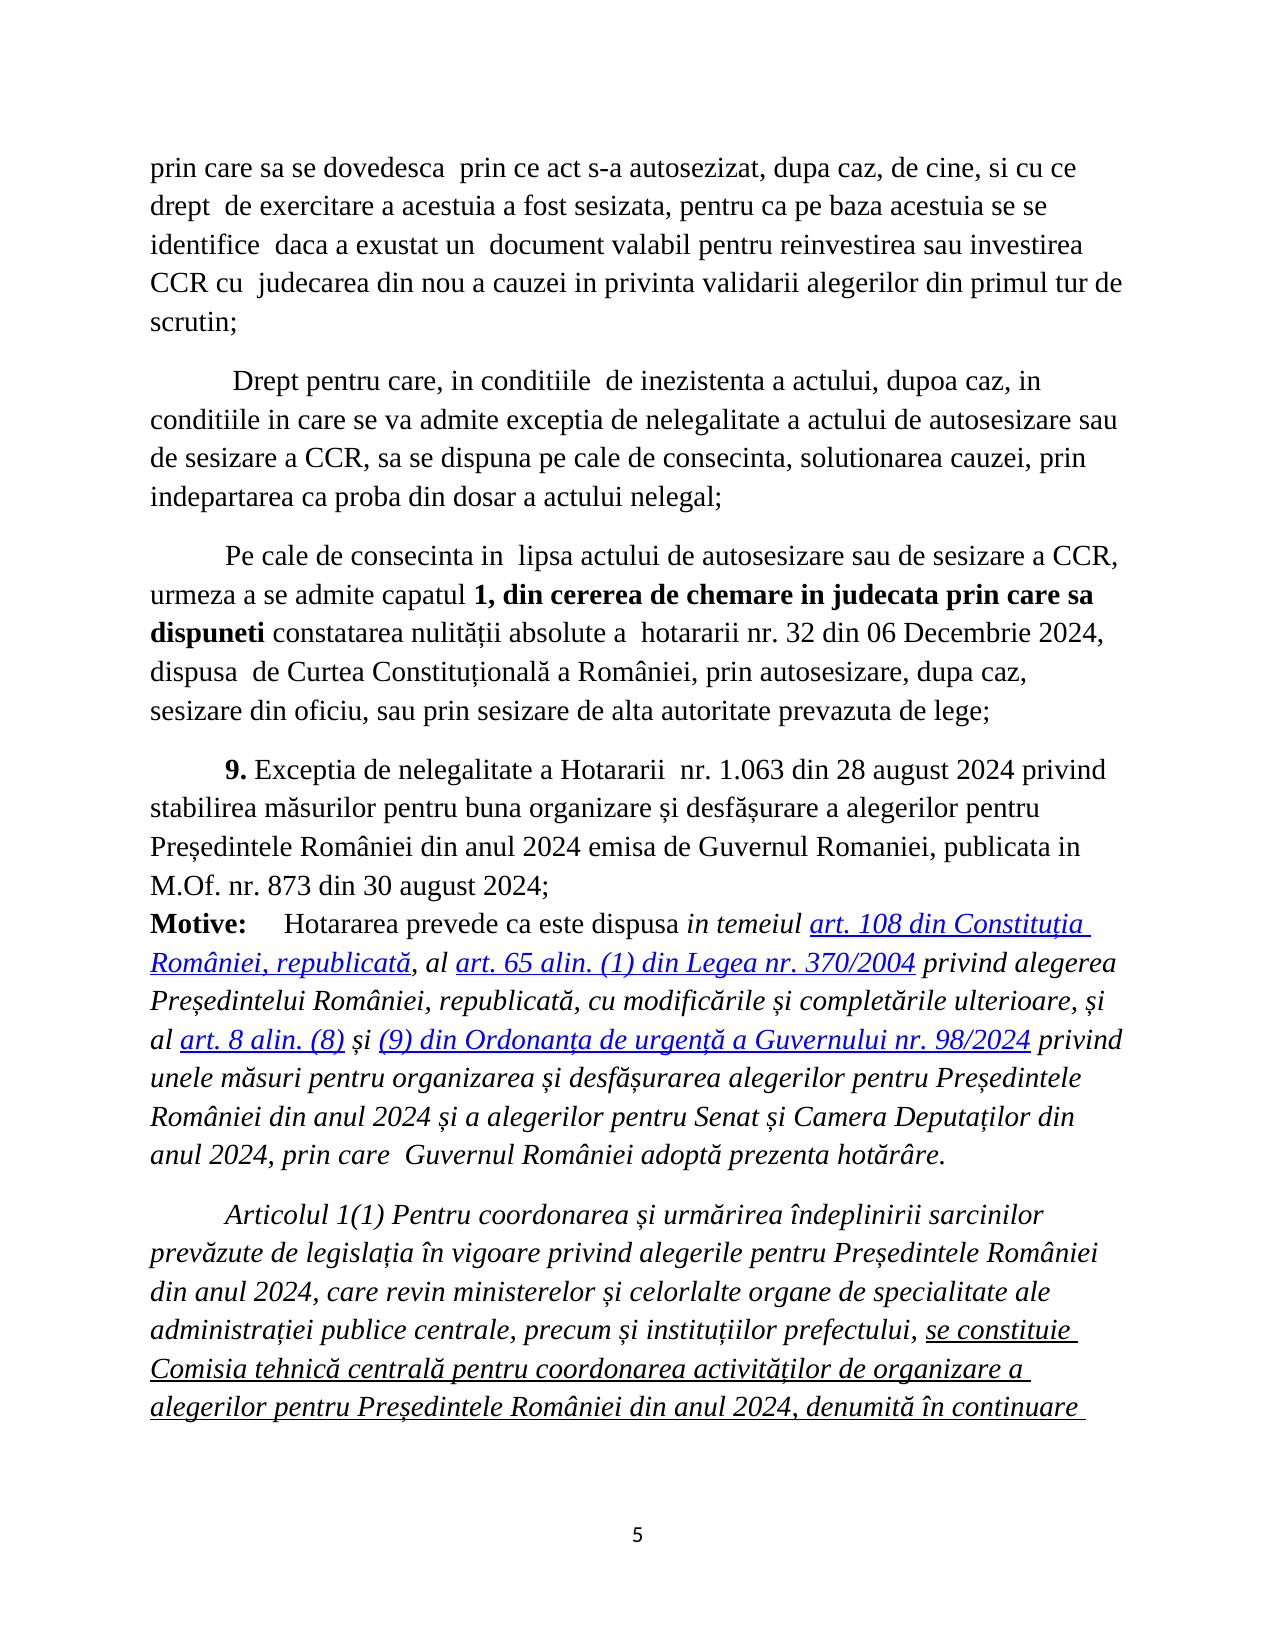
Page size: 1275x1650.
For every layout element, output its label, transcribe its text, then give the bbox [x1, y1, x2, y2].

text Drept pentru care, in conditiile de inezistenta a actului, dupoa caz, in conditiile in care se va admite exceptia de nelegalitate a actului de autosesizare sau de sesizare a CCR, sa se dispuna pe cale de consecinta, solutionarea cauzei, prin indepartarea ca proba din dosar a actului nelegal; [150, 363, 1125, 513]
text Pe cale de consecinta in lipsa actului de autosesizare sau de sesizare a CCR, urmeza a se admite capatul 1, din cererea de chemare in judecata prin care sa dispuneti constatarea nulității absolute a hotararii nr. 32 din 06 Decembrie 2024, dispusa de Curtea Constituțională a României, prin autosesizare, dupa caz, sesizare din oficiu, sau prin sesizare de alta autoritate prevazuta de lege; [150, 538, 1125, 726]
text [150, 1197, 1125, 1423]
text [150, 150, 1125, 338]
text 9. Exceptia de nelegalitate a Hotararii nr. 1.063 din 28 august 2024 privind stabilirea măsurilor pentru buna organizare și desfășurare a alegerilor pentru Președintele României din anul 2024 emisa de Guvernul Romaniei, publicata in M.Of. nr. 873 din 30 august 2024; Motive: Hotararea prevede ca este dispusa in temeiul art. 108 din Constituția României, republicată, al art. 65 alin. (1) din Legea nr. 370/2004 privind alegerea Președintelui României, republicată, cu modificările și completările ulterioare, și al art. 8 alin. (8) și (9) din Ordonanța de urgență a Guvernului nr. 98/2024 privind unele măsuri pentru organizarea și desfășurarea alegerilor pentru Președintele României din anul 2024 și a alegerilor pentru Senat și Camera Deputaților din anul 2024, prin care Guvernul României adoptă prezenta hotărâre. [150, 752, 1125, 1171]
